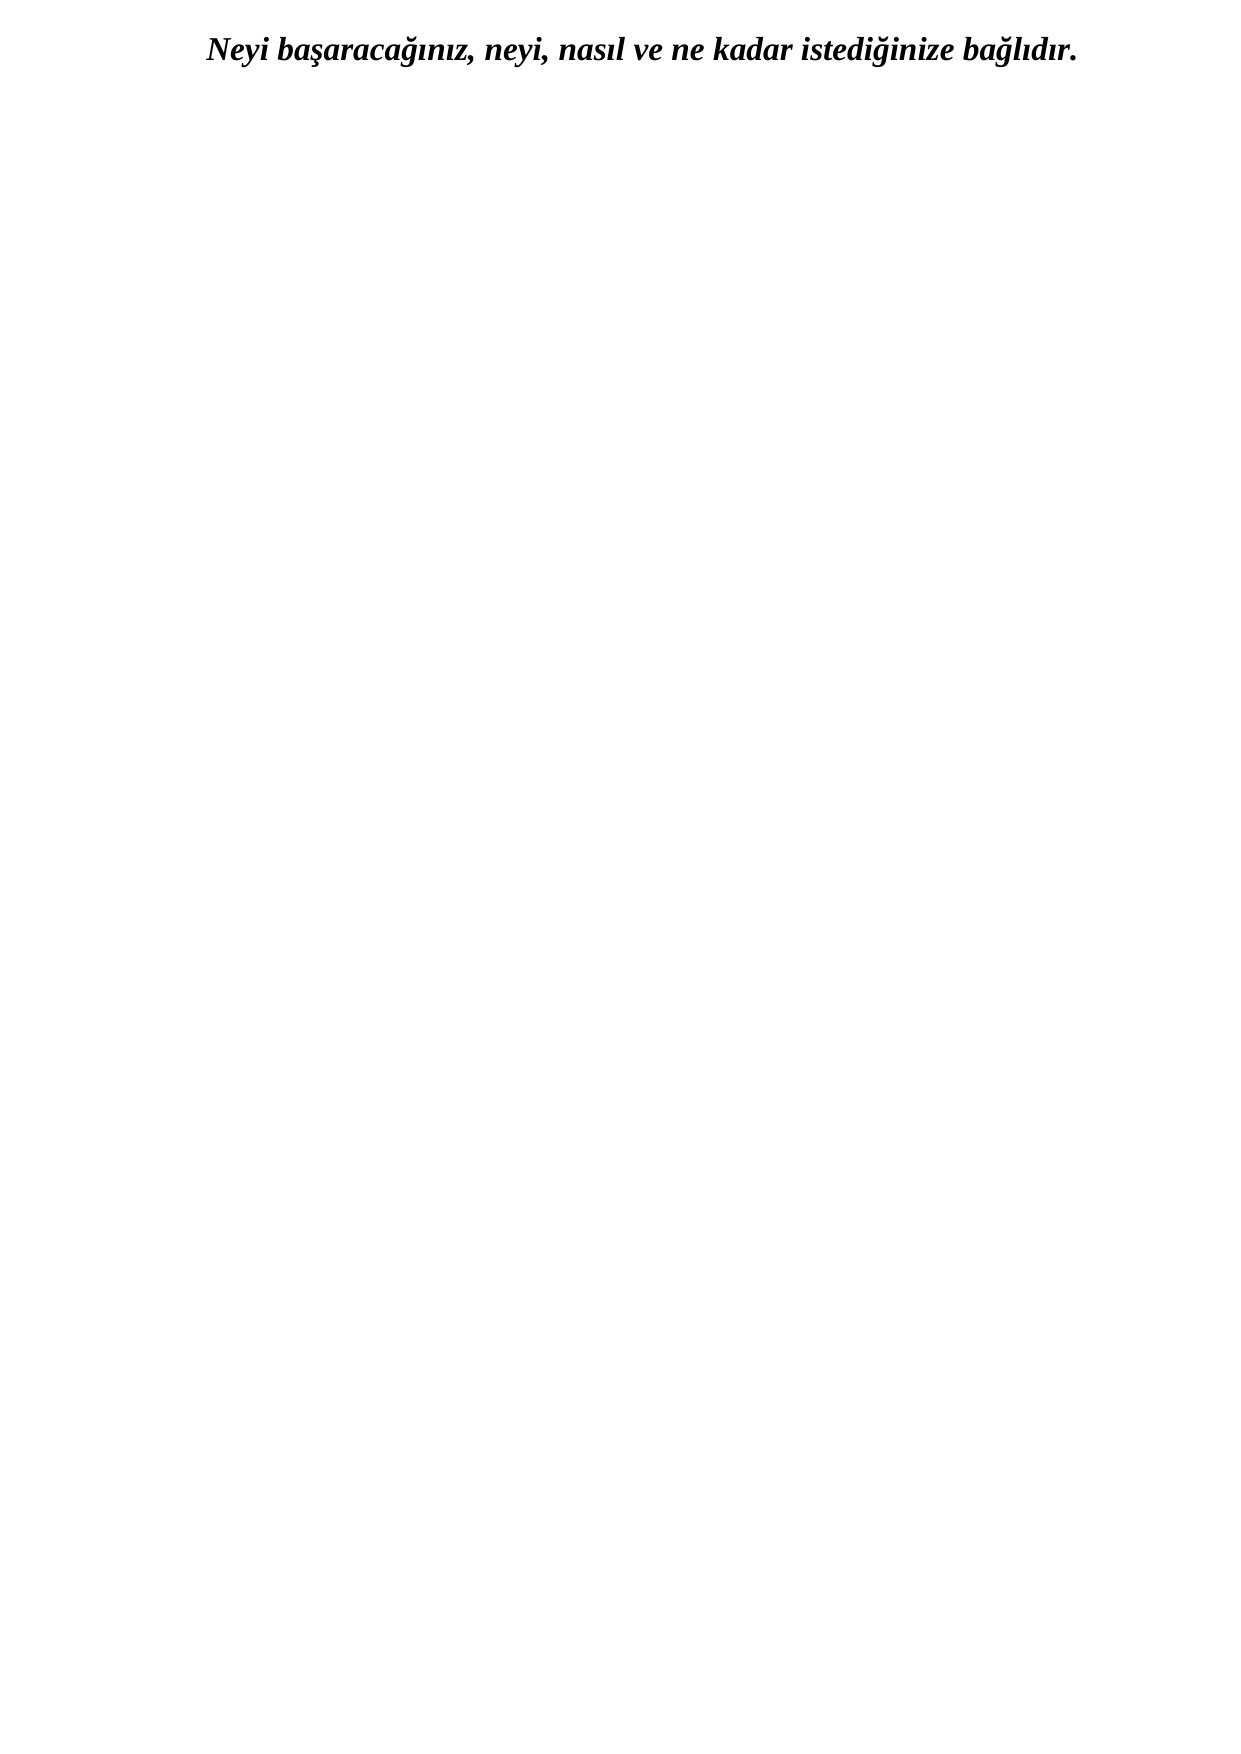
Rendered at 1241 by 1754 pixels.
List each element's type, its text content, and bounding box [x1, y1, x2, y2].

text Neyi başaracağınız, neyi, nasıl ve ne kadar istediğinize bağlıdır. [89, 29, 1196, 68]
